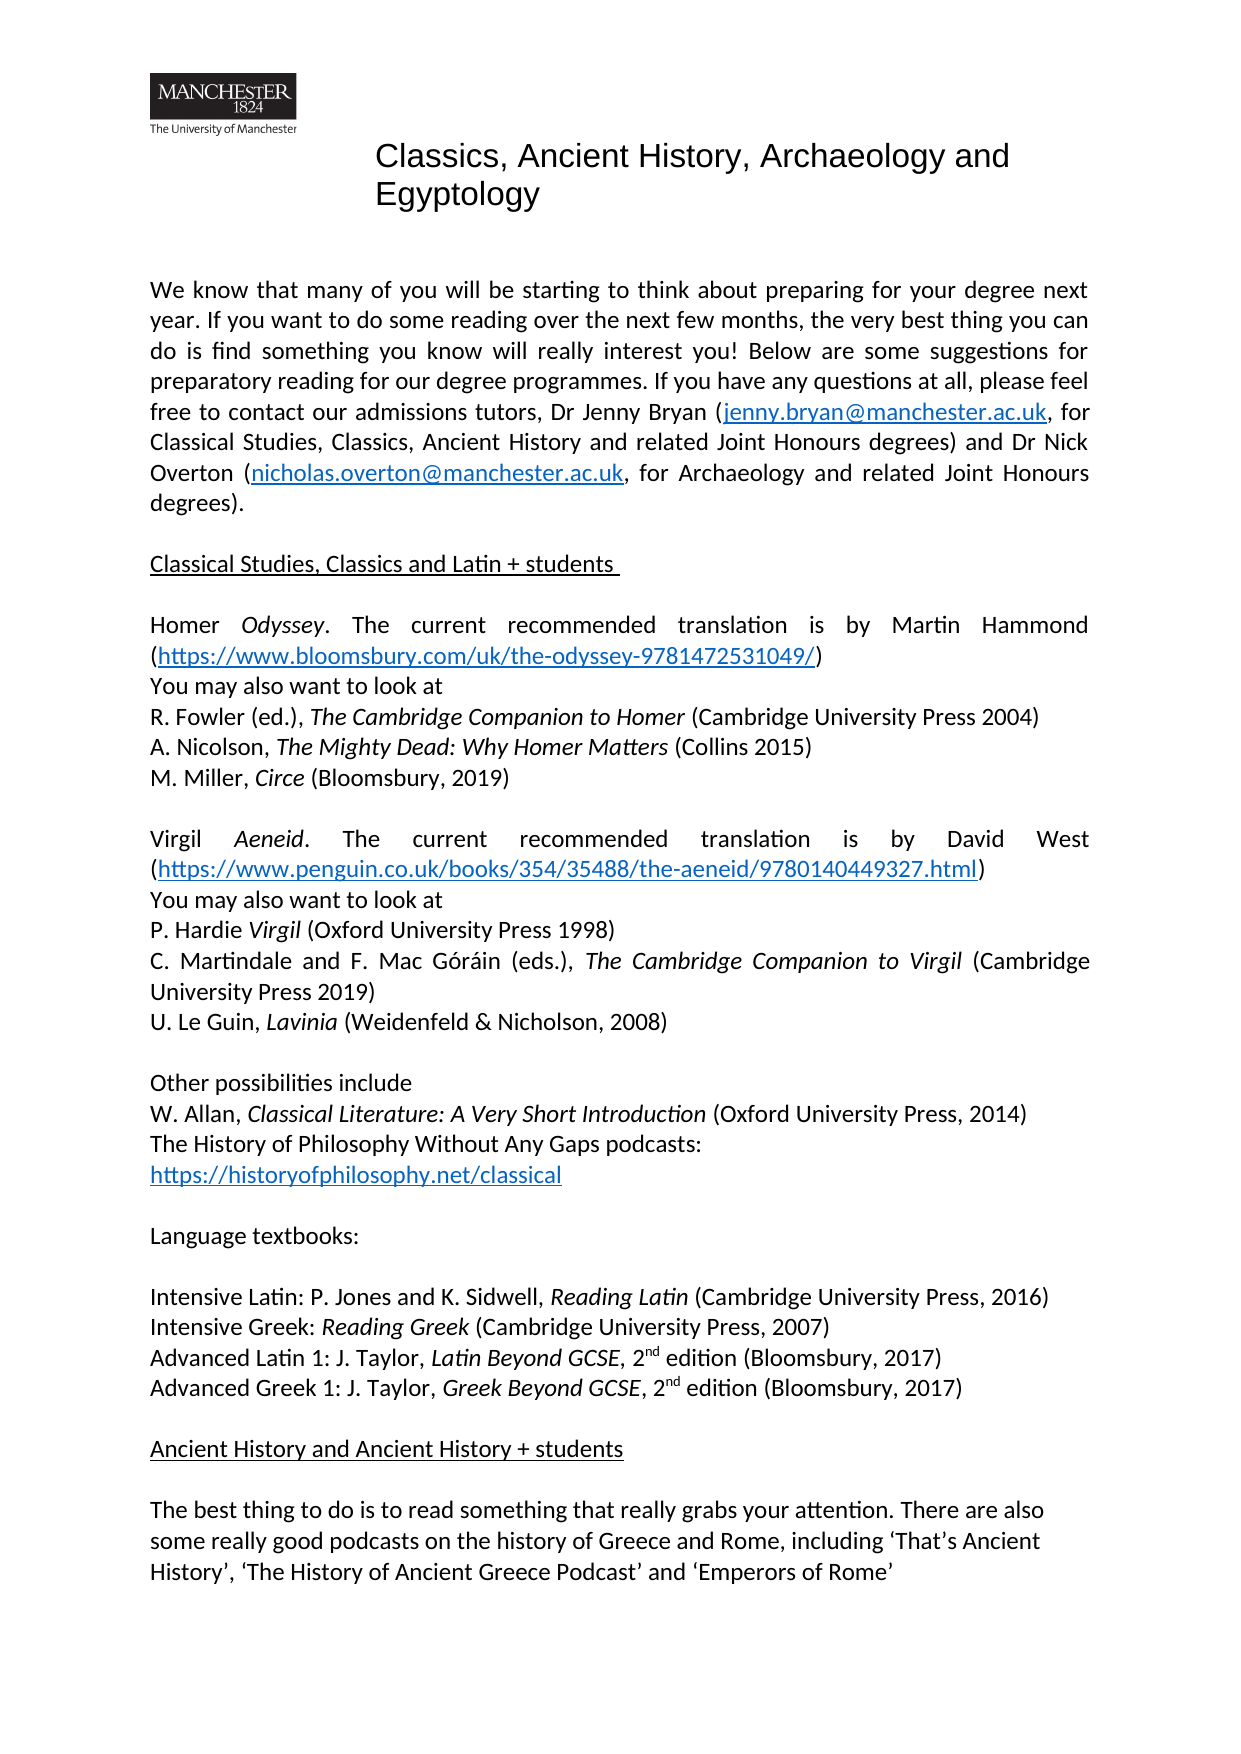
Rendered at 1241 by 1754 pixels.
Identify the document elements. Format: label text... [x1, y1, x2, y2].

text W. Allan, Classical Literature: A Very Short Introduction (Oxford University Press, 2014) [150, 1098, 1090, 1128]
text M. Miller, Circe (Bloomsbury, 2019) [150, 762, 1090, 793]
text Ancient History and Ancient History + students [150, 1433, 1090, 1464]
text Language textbooks: [150, 1220, 1090, 1250]
text Other possibilities include [150, 1067, 1090, 1098]
text Classical Studies, Classics and Latin + students [150, 548, 1090, 579]
text https://historyofphilosophy.net/classical [150, 1159, 1090, 1189]
text R. Fowler (ed.), The Cambridge Companion to Homer (Cambridge University Press 2004) [150, 701, 1090, 732]
text You may also want to look at [150, 884, 1090, 915]
text We know that many of you will be starting to think about preparing for your degree next year. If you want to do some reading over the next few months, the very best thing you can do is find something you know will really interest you! Below are some suggestions for preparatory reading for our degree programmes. If you have any questions at all, please feel free to contact our admissions tutors, Dr Jenny Bryan (jenny.bryan@manchester.ac.uk, for Classical Studies, Classics, Ancient History and related Joint Honours degrees) and Dr Nick Overton (nicholas.overton@manchester.ac.uk, for Archaeology and related Joint Honours degrees). [150, 274, 1090, 518]
text C. Martindale and F. Mac Góráin (eds.), The Cambridge Companion to Virgil (Cambridge University Press 2019) [150, 945, 1090, 1006]
text U. Le Guin, Lavinia (Weidenfeld & Nicholson, 2008) [150, 1006, 1090, 1037]
text Intensive Latin: P. Jones and K. Sidwell, Reading Latin (Cambridge University Press, 2016) [150, 1281, 1090, 1311]
text Advanced Greek 1: J. Taylor, Greek Beyond GCSE, 2nd edition (Bloomsbury, 2017) [150, 1372, 1090, 1403]
text The best thing to do is to read something that really grabs your attention. There are also some really good podcasts on the history of Greece and Rome, including ‘That’s Ancient History’, ‘The History of Ancient Greece Podcast’ and ‘Emperors of Rome’ [150, 1494, 1090, 1586]
text P. Hardie Virgil (Oxford University Press 1998) [150, 915, 1090, 945]
text Intensive Greek: Reading Greek (Cambridge University Press, 2007) [150, 1311, 1090, 1342]
picture [150, 73, 297, 136]
text A. Nicolson, The Mighty Dead: Why Homer Matters (Collins 2015) [150, 732, 1090, 762]
text Virgil Aeneid. The current recommended translation is by David West (https://www.penguin.co.uk/books/354/35488/the-aeneid/9780140449327.html) [150, 823, 1090, 884]
text The History of Philosophy Without Any Gaps podcasts: [150, 1128, 1090, 1159]
text Homer Odyssey. The current recommended translation is by Martin Hammond (https://www.bloomsbury.com/uk/the-odyssey-9781472531049/) [150, 609, 1090, 671]
text Advanced Latin 1: J. Taylor, Latin Beyond GCSE, 2nd edition (Bloomsbury, 2017) [150, 1342, 1090, 1372]
text You may also want to look at [150, 671, 1090, 701]
